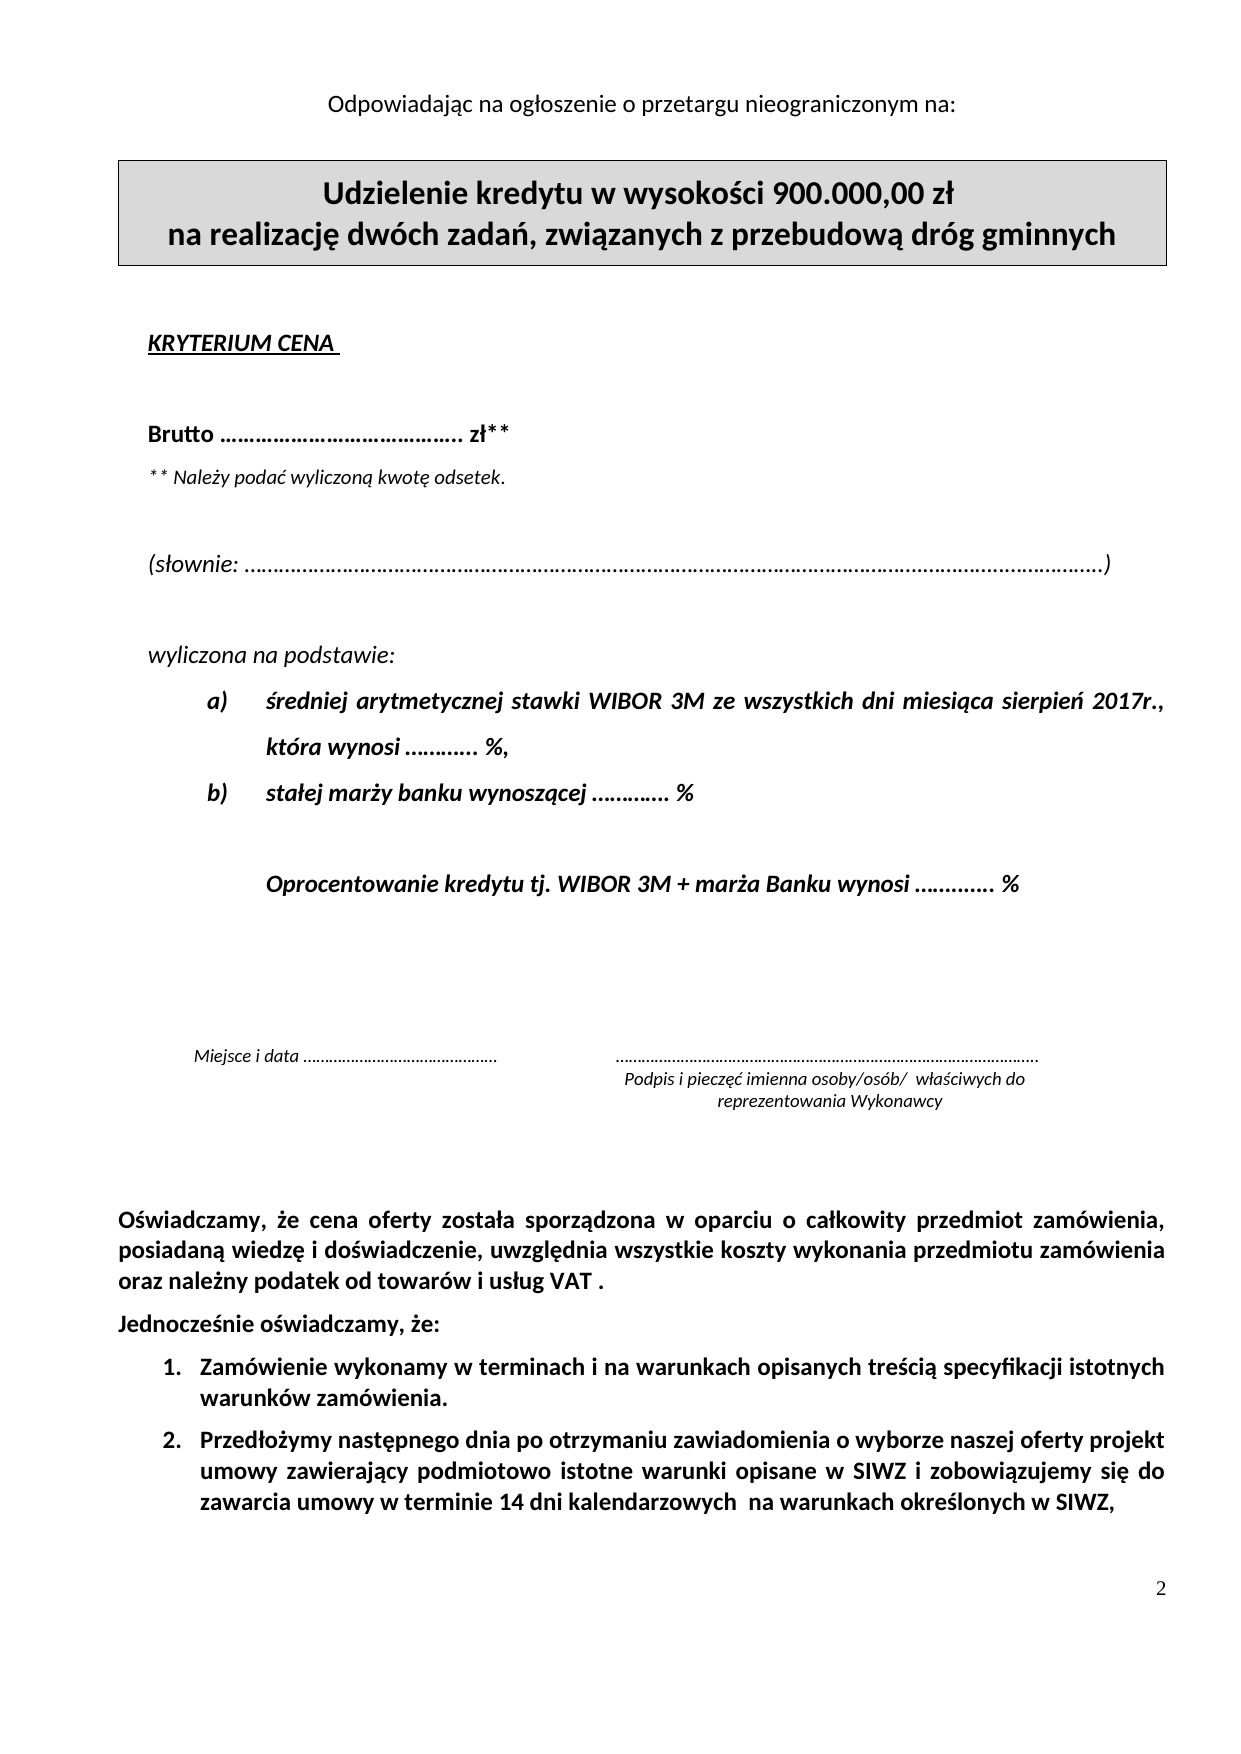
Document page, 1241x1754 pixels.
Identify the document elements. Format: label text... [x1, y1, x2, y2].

text Oprocentowanie kredytu tj. WIBOR 3M + marża Banku wynosi ……..….. % [148, 868, 1166, 899]
table_header Udzielenie kredytu w wysokości 900.000,00 zł na realizację dwóch zadań, związanych z przebudową dróg gminnych [119, 161, 1166, 265]
text Miejsce i data ……………………………………… …………………………………………………………………………………….. [170, 1044, 1166, 1067]
text wyliczona na podstawie: [148, 639, 1166, 670]
list Zamówienie wykonamy w terminach i na warunkach opisanych treścią specyfikacji istotnych warunków zamówienia. [162, 1351, 1166, 1412]
list Przedłożymy następnego dnia po otrzymaniu zawiadomienia o wyborze naszej oferty projekt umowy zawierający podmiotowo istotne warunki opisane w SIWZ i zobowiązujemy się do zawarcia umowy w terminie 14 dni kalendarzowych na warunkach określonych w SIWZ, [162, 1425, 1166, 1516]
text KRYTERIUM CENA [148, 327, 1166, 358]
text Odpowiadając na ogłoszenie o przetargu nieograniczonym na: [118, 89, 1166, 119]
text Brutto ………………………………….. zł** [148, 418, 1166, 449]
text a) średniej arytmetycznej stawki WIBOR 3M ze wszystkich dni miesiąca sierpień 2017r., która wynosi ………... %, [207, 685, 1166, 762]
text Podpis i pieczęć imienna osoby/osób/ właściwych do reprezentowania Wykonawcy [118, 1067, 1166, 1112]
text b) stałej marży banku wynoszącej …………. % [207, 777, 1166, 807]
text (słownie: ……………………………………………………………………………………………………….…………..……………..) [148, 548, 1166, 579]
text Jednocześnie oświadczamy, że: [118, 1308, 1166, 1339]
text ** Należy podać wyliczoną kwotę odsetek. [148, 464, 1166, 490]
text Oświadczamy, że cena oferty została sporządzona w oparciu o całkowity przedmiot zamówienia, posiadaną wiedzę i doświadczenie, uwzględnia wszystkie koszty wykonania przedmiotu zamówienia oraz należny podatek od towarów i usług VAT . [118, 1204, 1166, 1296]
